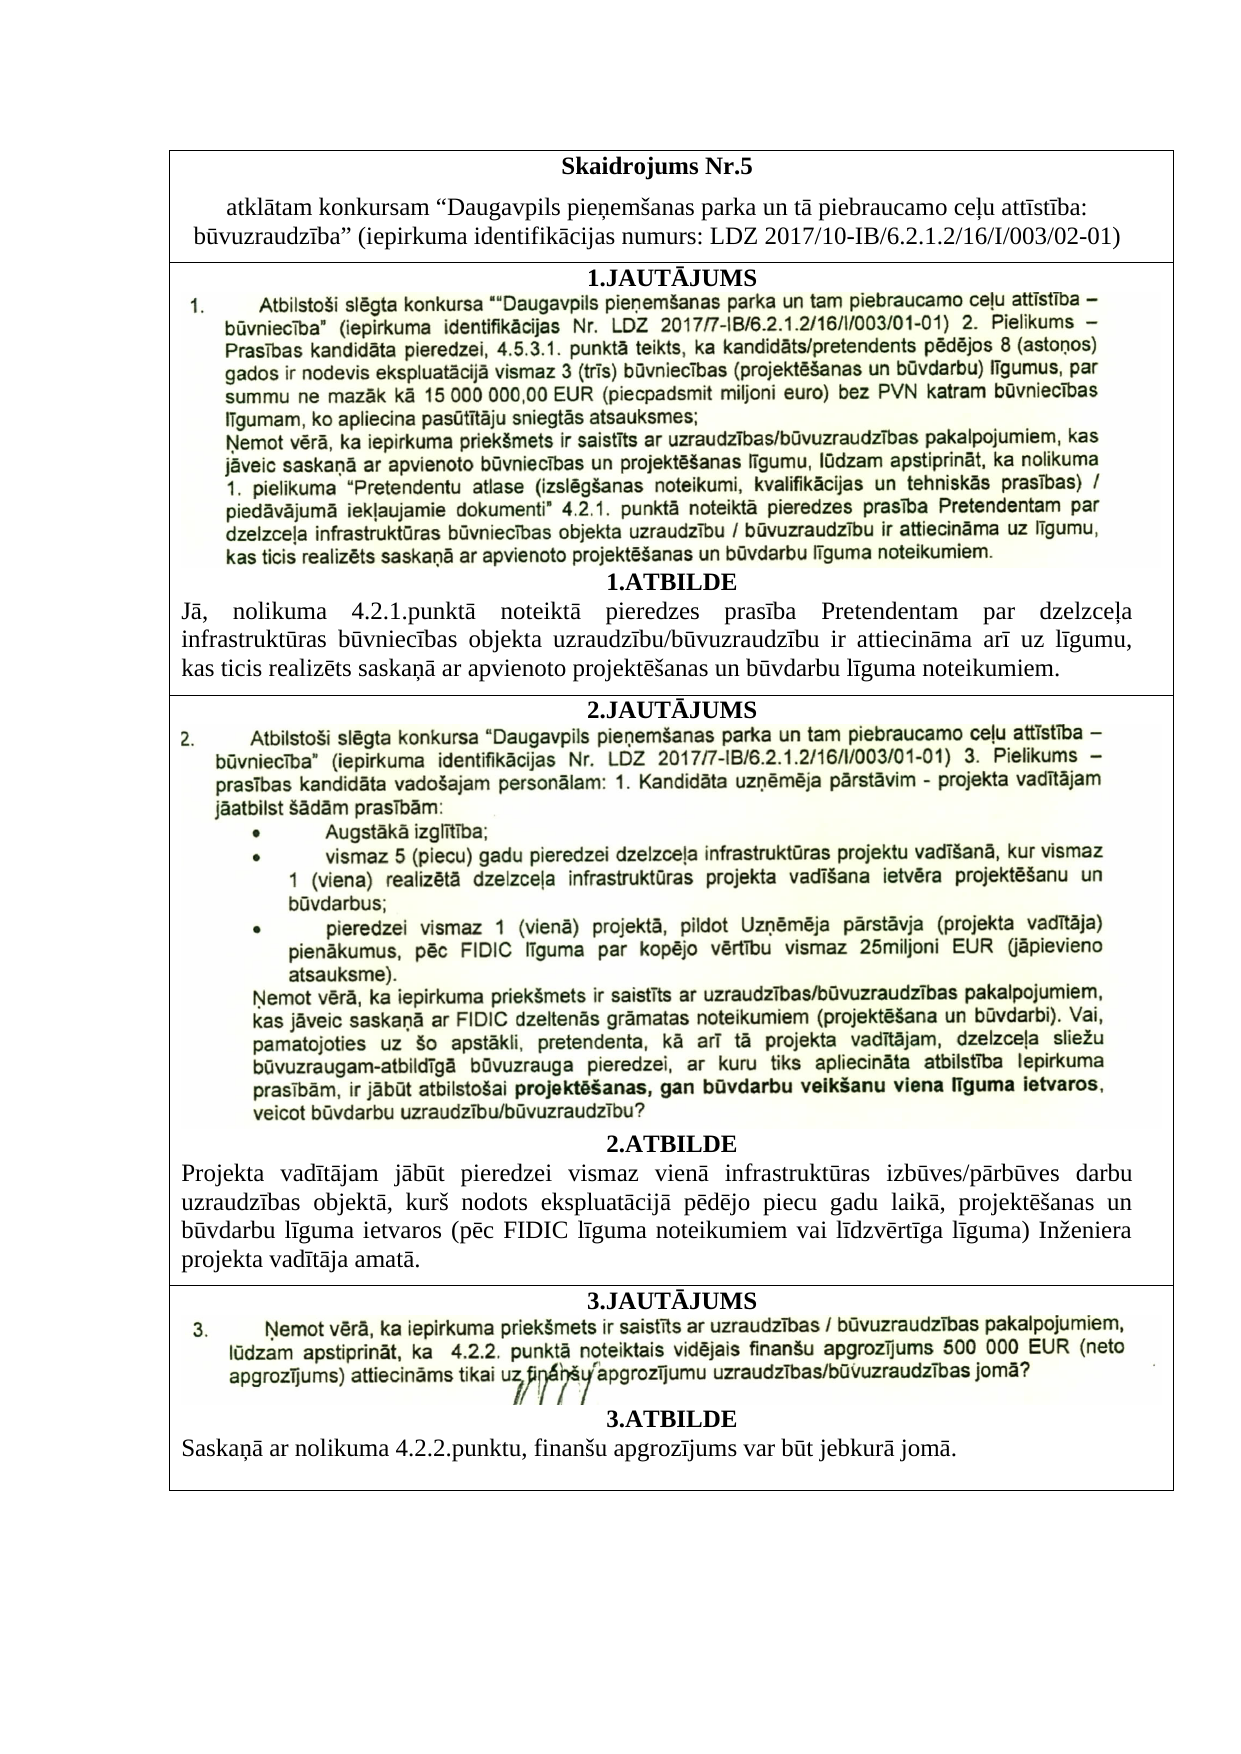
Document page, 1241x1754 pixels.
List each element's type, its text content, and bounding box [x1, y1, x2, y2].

table_cell 3.JAUTĀJUMS 3.ATBILDE Saskaņā ar nolikuma 4.2.2.punktu, finanšu apgrozījums var būt jebkurā jomā. [170, 1286, 1173, 1490]
table_header Skaidrojums Nr.5 atklātam konkursam “Daugavpils pieņemšanas parka un tā piebraucamo ceļu attīstība: būvuzraudzība” (iepirkuma identifikācijas numurs: LDZ 2017/10-IB/6.2.1.2/16/I/003/02-01) [170, 151, 1173, 262]
table_cell 2.JAUTĀJUMS 2.ATBILDE Projekta vadītājam jābūt pieredzei vismaz vienā infrastruktūras izbūves/pārbūves darbu uzraudzības objektā, kurš nodots ekspluatācijā pēdējo piecu gadu laikā, projektēšanas un būvdarbu līguma ietvaros (pēc FIDIC līguma noteikumiem vai līdzvērtīga līguma) Inženiera projekta vadītāja amatā. [170, 696, 1173, 1285]
picture [181, 724, 1163, 1129]
table_cell 1.JAUTĀJUMS 1.ATBILDE Jā, nolikuma 4.2.1.punktā noteiktā pieredzes prasība Pretendentam par dzelzceļa infrastruktūras būvniecības objekta uzraudzību/būvuzraudzību ir attiecināma arī uz līgumu, kas ticis realizēts saskaņā ar apvienoto projektēšanas un būvdarbu līguma noteikumiem. [170, 263, 1173, 694]
